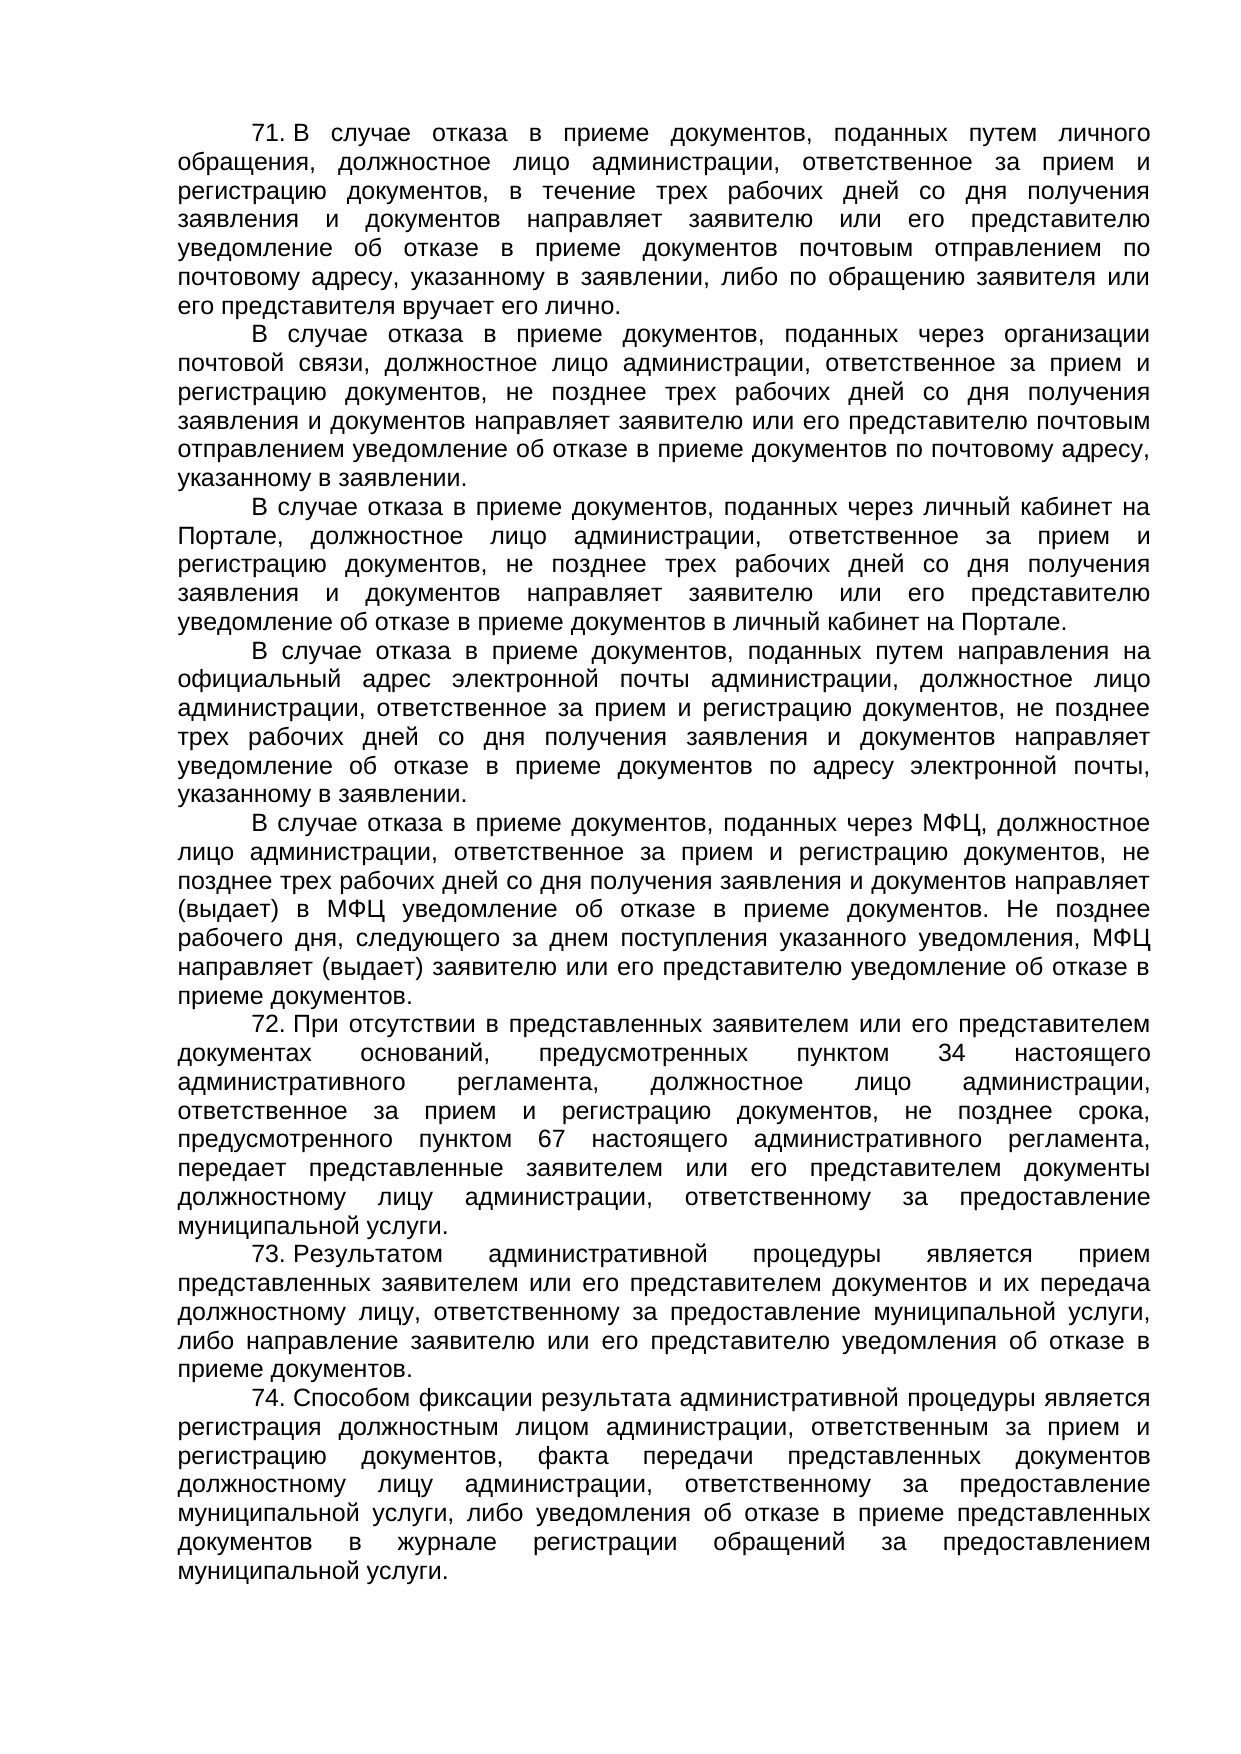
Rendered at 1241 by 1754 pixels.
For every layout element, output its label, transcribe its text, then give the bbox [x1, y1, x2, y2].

text 71. В случае отказа в приеме документов, поданных путем личного обращения, должностное лицо администрации, ответственное за прием и регистрацию документов, в течение трех рабочих дней со дня получения заявления и документов направляет заявителю или его представителю уведомление об отказе в приеме документов почтовым отправлением по почтовому адресу, указанному в заявлении, либо по обращению заявителя или его представителя вручает его лично. [177, 118, 1152, 319]
text В случае отказа в приеме документов, поданных через МФЦ, должностное лицо администрации, ответственное за прием и регистрацию документов, не позднее трех рабочих дней со дня получения заявления и документов направляет (выдает) в МФЦ уведомление об отказе в приеме документов. Не позднее рабочего дня, следующего за днем поступления указанного уведомления, МФЦ направляет (выдает) заявителю или его представителю уведомление об отказе в приеме документов. [177, 808, 1152, 1009]
text 74. Способом фиксации результата административной процедуры является регистрация должностным лицом администрации, ответственным за прием и регистрацию документов, факта передачи представленных документов должностному лицу администрации, ответственному за предоставление муниципальной услуги, либо уведомления об отказе в приеме представленных документов в журнале регистрации обращений за предоставлением муниципальной услуги. [177, 1383, 1152, 1584]
text В случае отказа в приеме документов, поданных через организации почтовой связи, должностное лицо администрации, ответственное за прием и регистрацию документов, не позднее трех рабочих дней со дня получения заявления и документов направляет заявителю или его представителю почтовым отправлением уведомление об отказе в приеме документов по почтовому адресу, указанному в заявлении. [177, 319, 1152, 492]
text В случае отказа в приеме документов, поданных путем направления на официальный адрес электронной почты администрации, должностное лицо администрации, ответственное за прием и регистрацию документов, не позднее трех рабочих дней со дня получения заявления и документов направляет уведомление об отказе в приеме документов по адресу электронной почты, указанному в заявлении. [177, 636, 1152, 808]
text 72. При отсутствии в представленных заявителем или его представителем документах оснований, предусмотренных пунктом 34 настоящего административного регламента, должностное лицо администрации, ответственное за прием и регистрацию документов, не позднее срока, предусмотренного пунктом 67 настоящего административного регламента, передает представленные заявителем или его представителем документы должностному лицу администрации, ответственному за предоставление муниципальной услуги. [177, 1009, 1152, 1239]
text В случае отказа в приеме документов, поданных через личный кабинет на Портале, должностное лицо администрации, ответственное за прием и регистрацию документов, не позднее трех рабочих дней со дня получения заявления и документов направляет заявителю или его представителю уведомление об отказе в приеме документов в личный кабинет на Портале. [177, 492, 1152, 636]
text 73. Результатом административной процедуры является прием представленных заявителем или его представителем документов и их передача должностному лицу, ответственному за предоставление муниципальной услуги, либо направление заявителю или его представителю уведомления об отказе в приеме документов. [177, 1239, 1152, 1383]
